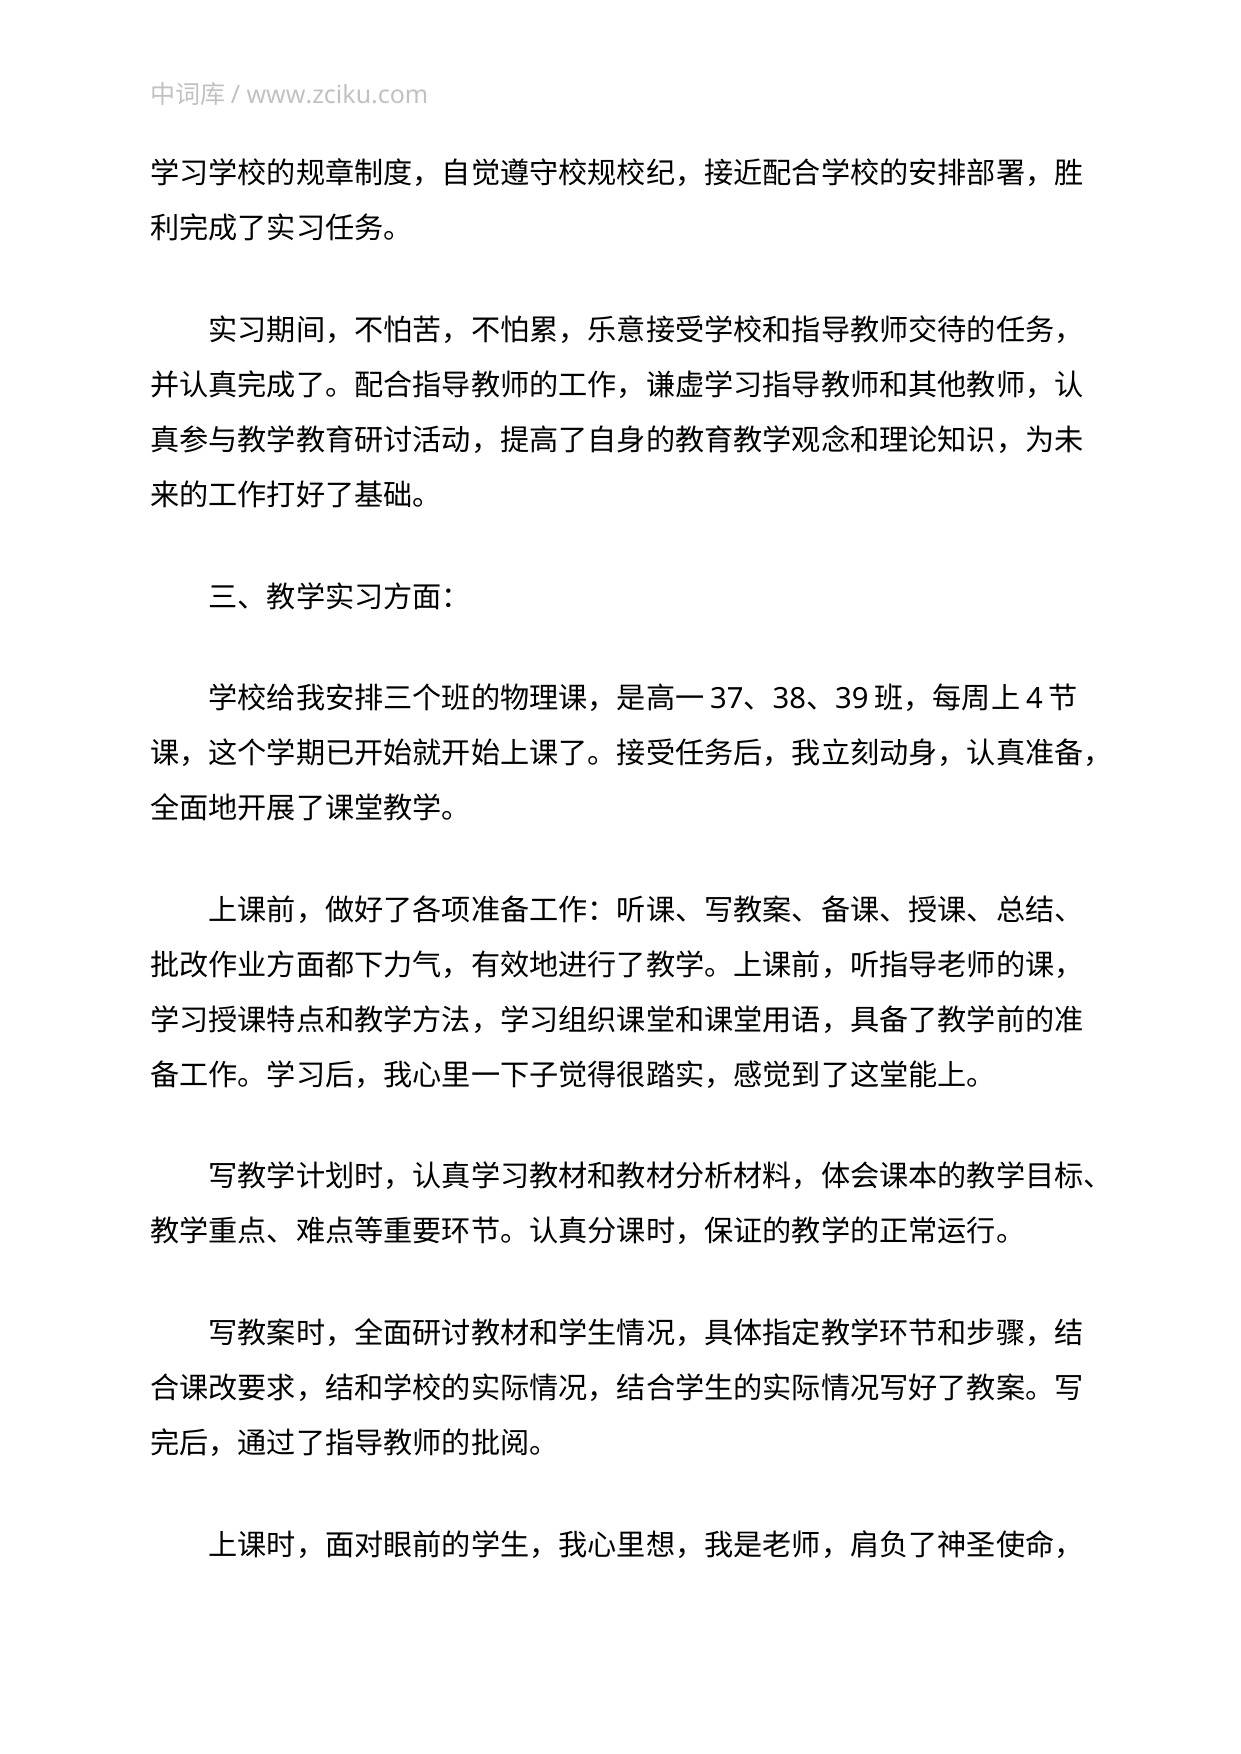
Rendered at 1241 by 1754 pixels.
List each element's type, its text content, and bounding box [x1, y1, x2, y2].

text 三、教学实习方面： [150, 573, 1090, 615]
text 写教学计划时，认真学习教材和教材分析材料，体会课本的教学目标、教学重点、难点等重要环节。认真分课时，保证的教学的正常运行。 [150, 1153, 1090, 1250]
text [150, 150, 1090, 247]
text 上课前，做好了各项准备工作：听课、写教案、备课、授课、总结、批改作业方面都下力气，有效地进行了教学。上课前，听指导老师的课，学习授课特点和教学方法，学习组织课堂和课堂用语，具备了教学前的准备工作。学习后，我心里一下子觉得很踏实，感觉到了这堂能上。 [150, 887, 1090, 1093]
text 写教案时，全面研讨教材和学生情况，具体指定教学环节和步骤，结合课改要求，结和学校的实际情况，结合学生的实际情况写好了教案。写完后，通过了指导教师的批阅。 [150, 1310, 1090, 1462]
text 学校给我安排三个班的物理课，是高一37、38、39班，每周上4节课，这个学期已开始就开始上课了。接受任务后，我立刻动身，认真准备，全面地开展了课堂教学。 [150, 675, 1090, 827]
text 实习期间，不怕苦，不怕累，乐意接受学校和指导教师交待的任务，并认真完成了。配合指导教师的工作，谦虚学习指导教师和其他教师，认真参与教学教育研讨活动，提高了自身的教育教学观念和理论知识，为未来的工作打好了基础。 [150, 307, 1090, 514]
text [150, 1521, 1090, 1563]
